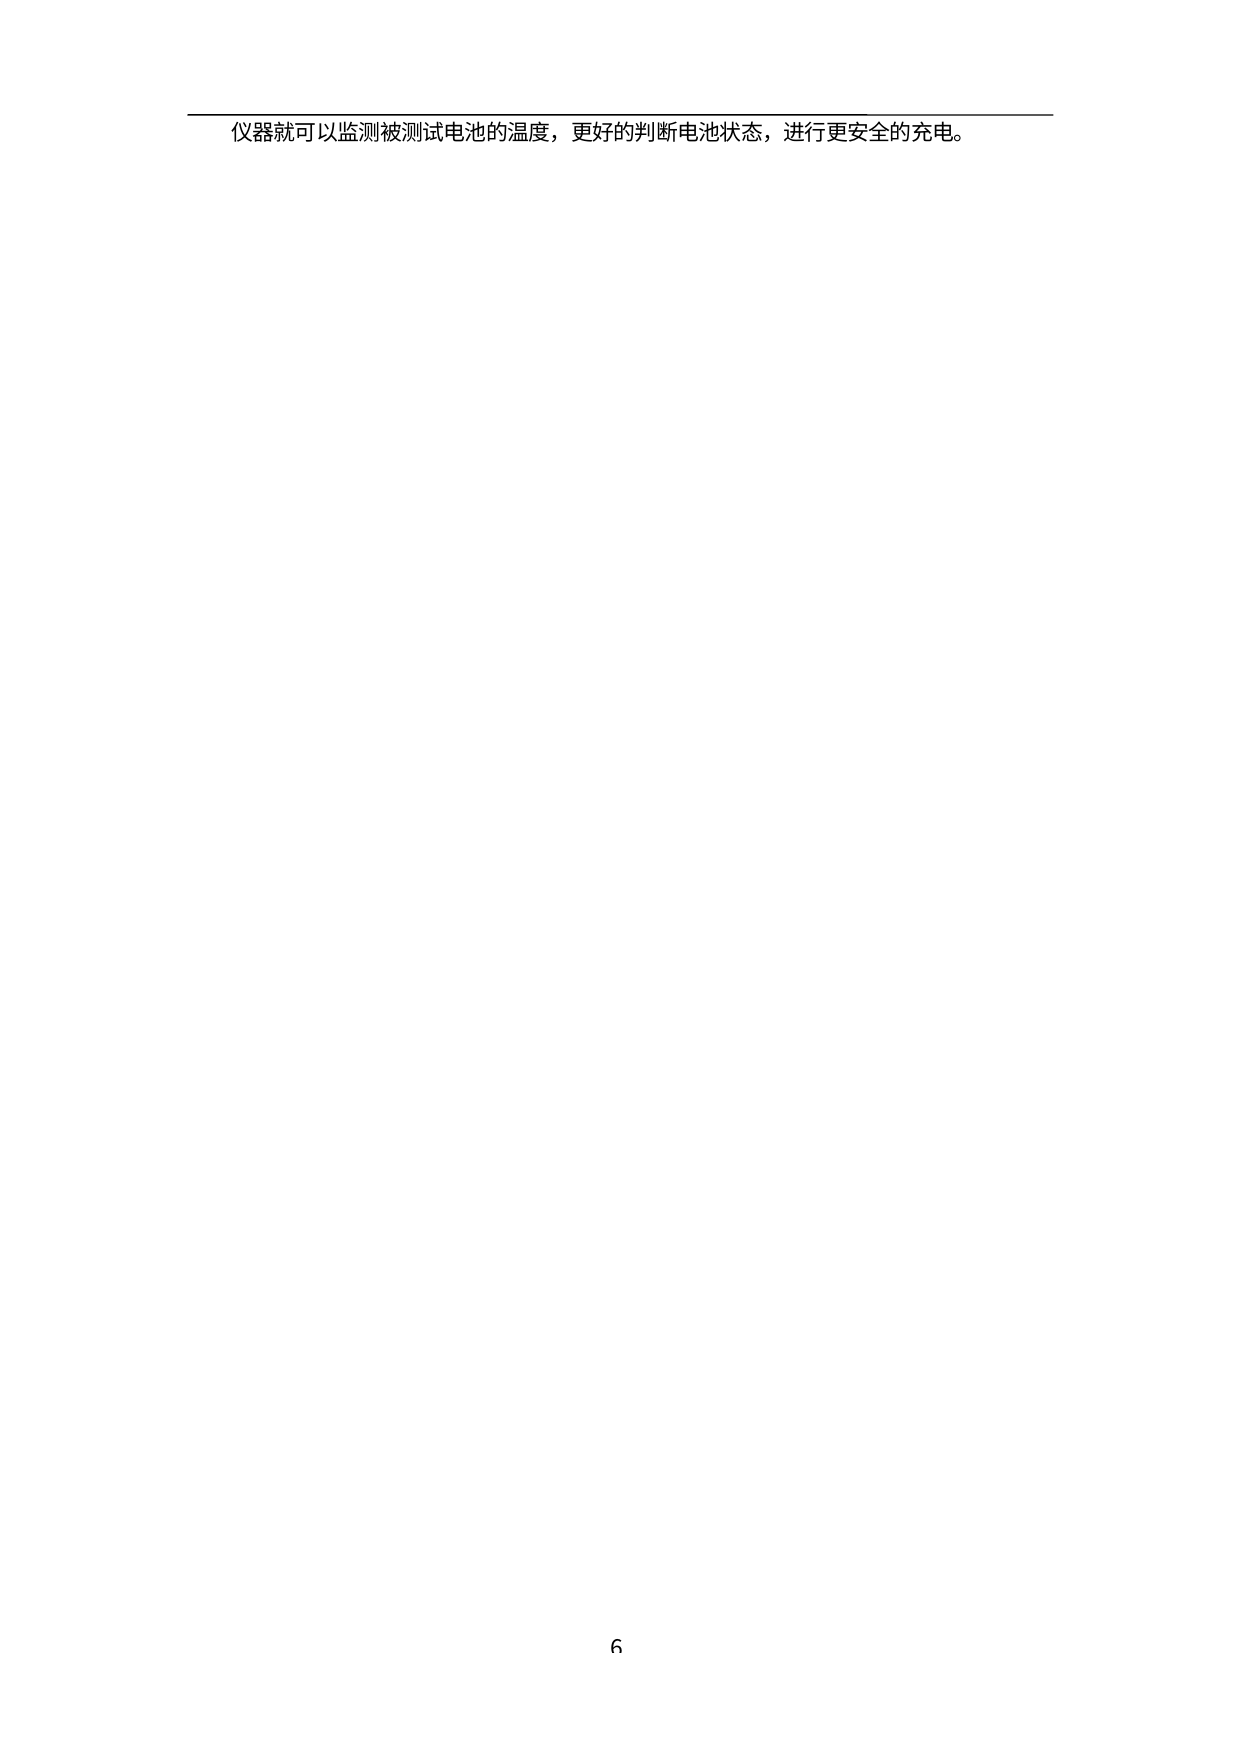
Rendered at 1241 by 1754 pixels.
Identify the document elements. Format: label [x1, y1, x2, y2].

text [231, 114, 1063, 146]
